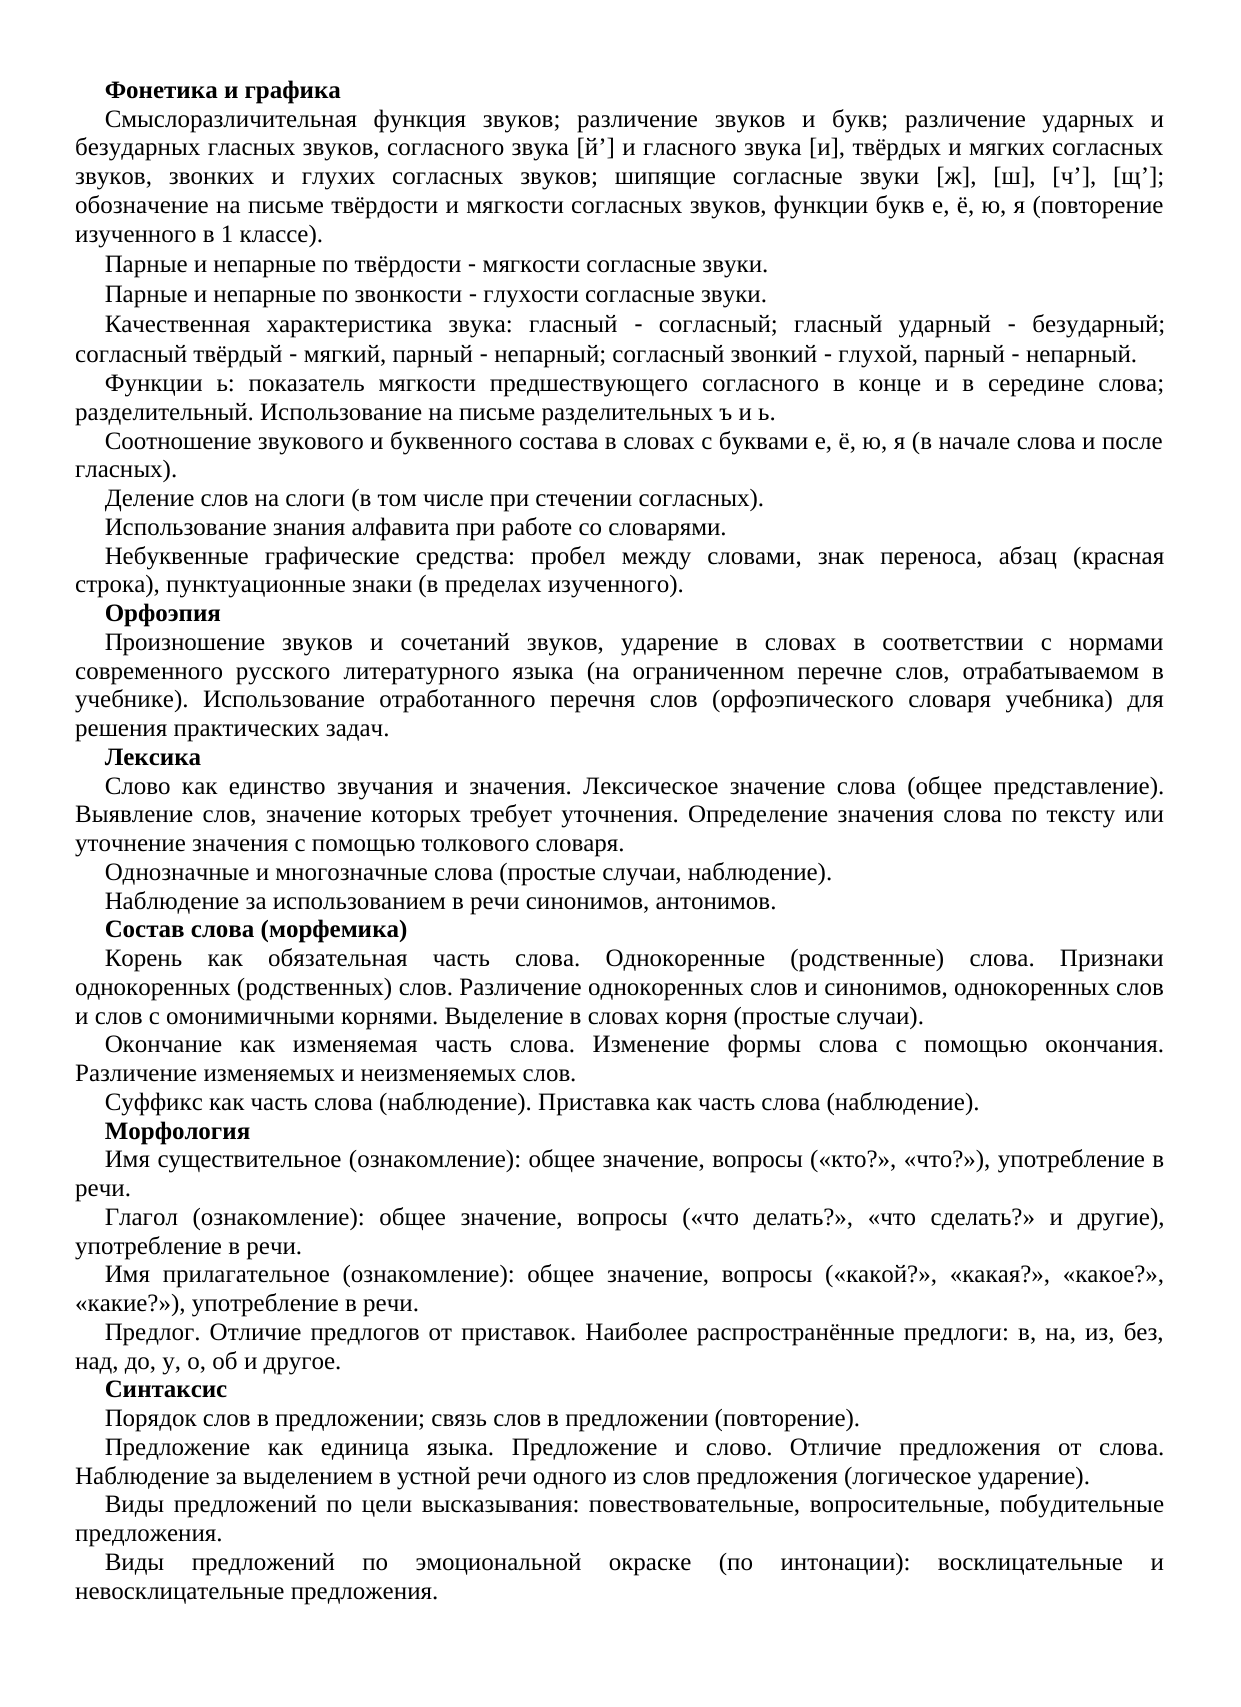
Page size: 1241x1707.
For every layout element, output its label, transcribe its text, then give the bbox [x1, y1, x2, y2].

text Глагол (ознакомление): общее значение, вопросы («что делать?», «что сделать?» и другие), употребление в речи. [75, 1202, 1165, 1259]
text Порядок слов в предложении; связь слов в предложении (повторение). [75, 1403, 1165, 1432]
text Парные и непарные по твёрдости ‑ мягкости согласные звуки. [75, 247, 1165, 278]
text Небуквенные графические средства: пробел между словами, знак переноса, абзац (красная строка), пунктуационные знаки (в пределах изученного). [75, 541, 1165, 598]
text Однозначные и многозначные слова (простые случаи, наблюдение). [75, 857, 1165, 886]
text Смыслоразличительная функция звуков; различение звуков и букв; различение ударных и безударных гласных звуков, согласного звука [й’] и гласного звука [и], твёрдых и мягких согласных звуков, звонких и глухих согласных звуков; шипящие согласные звуки [ж], [ш], [ч’], [щ’]; обозначение на письме твёрдости и мягкости согласных звуков, функции букв е, ё, ю, я (повторение изученного в 1 классе). [75, 104, 1165, 247]
text Виды предложений по эмоциональной окраске (по интонации): восклицательные и невосклицательные предложения. [75, 1547, 1165, 1604]
text Морфология [75, 1116, 1165, 1144]
text Соотношение звукового и буквенного состава в словах с буквами е, ё, ю, я (в начале слова и после гласных). [75, 426, 1165, 483]
text Парные и непарные по звонкости ‑ глухости согласные звуки. [75, 278, 1165, 308]
text Использование знания алфавита при работе со словарями. [75, 512, 1165, 541]
text Слово как единство звучания и значения. Лексическое значение слова (общее представление). Выявление слов, значение которых требует уточнения. Определение значения слова по тексту или уточнение значения с помощью толкового словаря. [75, 771, 1165, 857]
text Наблюдение за использованием в речи синонимов, антонимов. [75, 886, 1165, 914]
text Фонетика и графика [75, 75, 1165, 104]
text Функции ь: показатель мягкости предшествующего согласного в конце и в середине слова; разделительный. Использование на письме разделительных ъ и ь. [75, 368, 1165, 426]
text Имя существительное (ознакомление): общее значение, вопросы («кто?», «что?»), употребление в речи. [75, 1144, 1165, 1202]
text Имя прилагательное (ознакомление): общее значение, вопросы («какой?», «какая?», «какое?», «какие?»), употребление в речи. [75, 1259, 1165, 1317]
text Корень как обязательная часть слова. Однокоренные (родственные) слова. Признаки однокоренных (родственных) слов. Различение однокоренных слов и синонимов, однокоренных слов и слов с омонимичными корнями. Выделение в словах корня (простые случаи). [75, 943, 1165, 1029]
text Качественная характеристика звука: гласный ‑ согласный; гласный ударный ‑ безударный; согласный твёрдый ‑ мягкий, парный ‑ непарный; согласный звонкий ‑ глухой, парный ‑ непарный. [75, 308, 1165, 368]
text Произношение звуков и сочетаний звуков, ударение в словах в соответствии с нормами современного русского литературного языка (на ограниченном перечне слов, отрабатываемом в учебнике). Использование отработанного перечня слов (орфоэпического словаря учебника) для решения практических задач. [75, 627, 1165, 742]
text Суффикс как часть слова (наблюдение). Приставка как часть слова (наблюдение). [75, 1087, 1165, 1116]
text Виды предложений по цели высказывания: повествовательные, вопросительные, побудительные предложения. [75, 1489, 1165, 1547]
text Окончание как изменяемая часть слова. Изменение формы слова с помощью окончания. Различение изменяемых и неизменяемых слов. [75, 1029, 1165, 1087]
text Лексика [75, 742, 1165, 771]
text Предложение как единица языка. Предложение и слово. Отличие предложения от слова. Наблюдение за выделением в устной речи одного из слов предложения (логическое ударение). [75, 1432, 1165, 1489]
text Состав слова (морфемика) [75, 914, 1165, 943]
text Синтаксис [75, 1374, 1165, 1403]
text Орфоэпия [75, 598, 1165, 627]
text Предлог. Отличие предлогов от приставок. Наиболее распространённые предлоги: в, на, из, без, над, до, у, о, об и другое. [75, 1317, 1165, 1374]
text Деление слов на слоги (в том числе при стечении согласных). [75, 483, 1165, 512]
